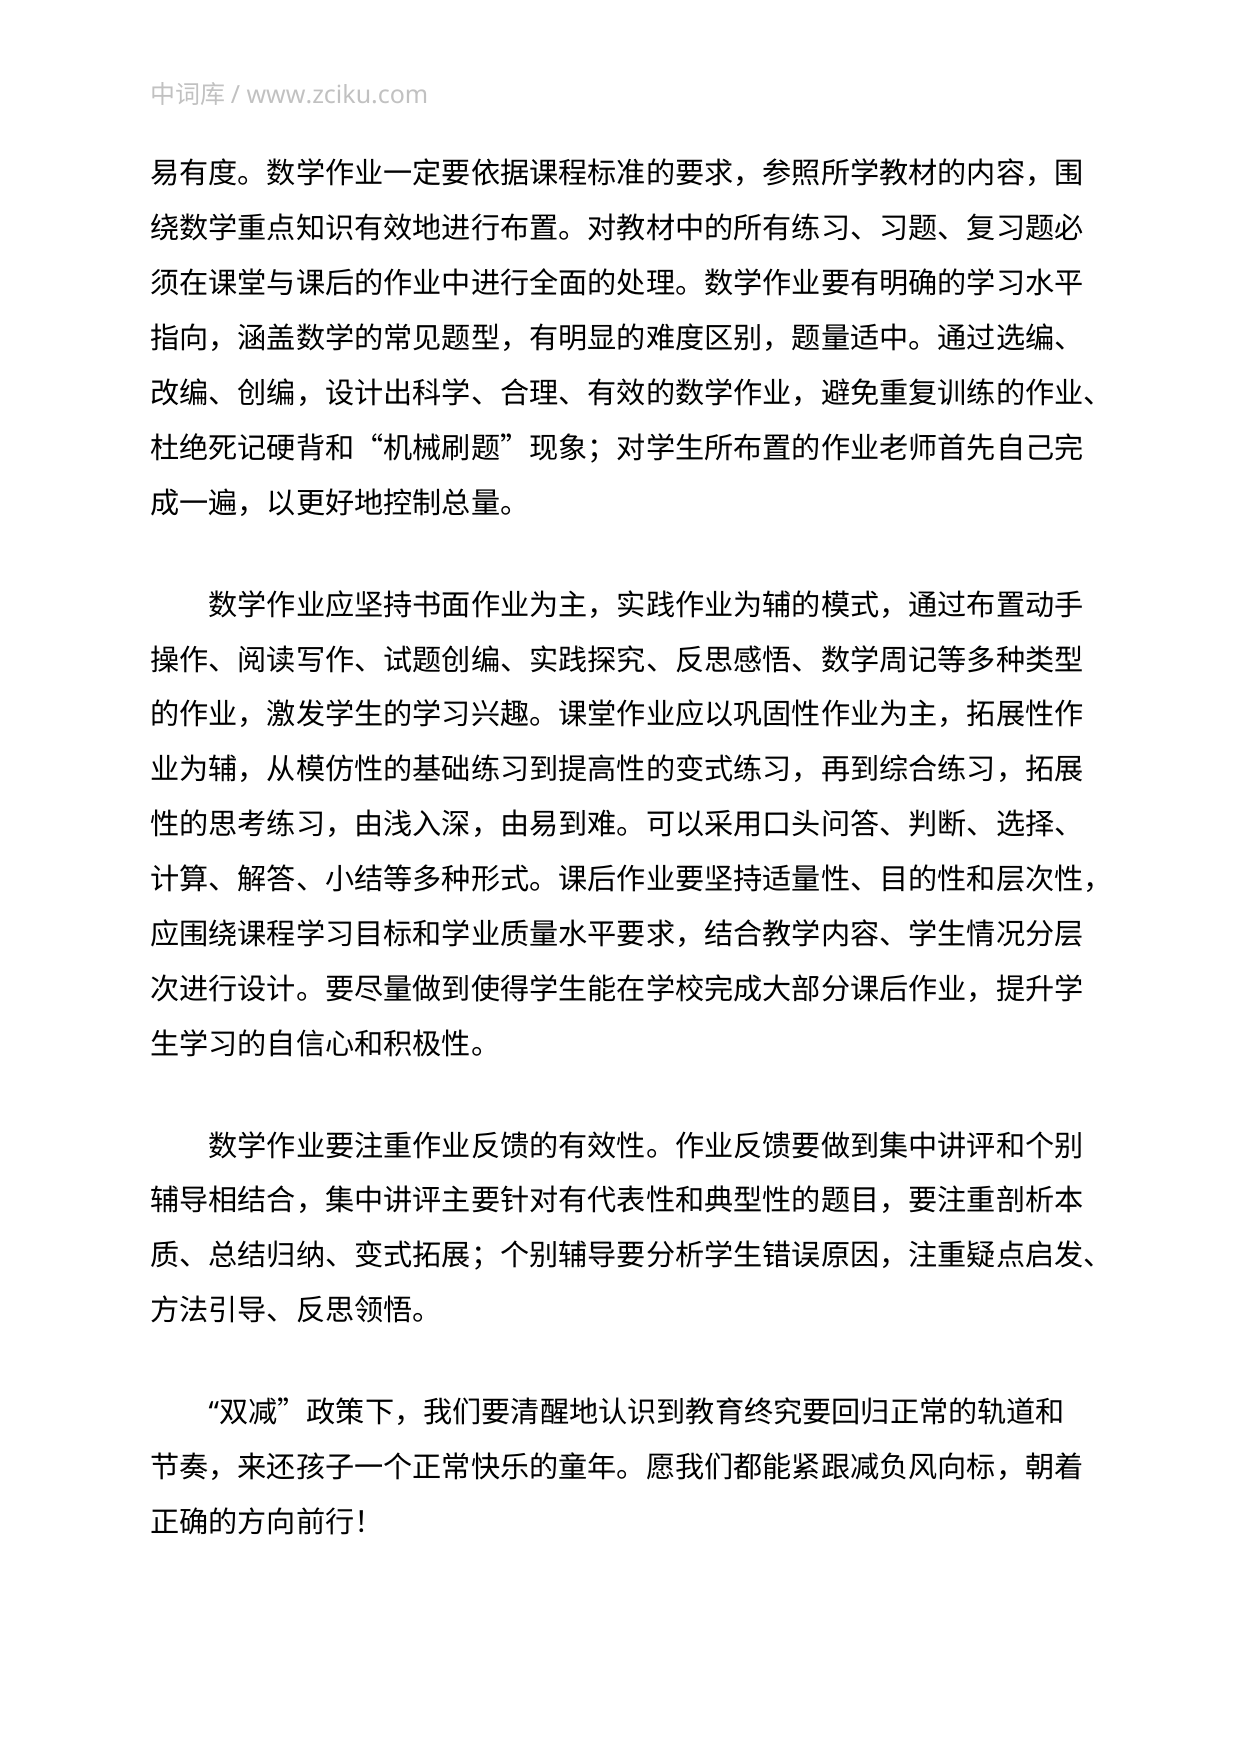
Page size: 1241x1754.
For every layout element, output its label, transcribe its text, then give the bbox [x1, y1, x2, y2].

text “双减”政策下，我们要清醒地认识到教育终究要回归正常的轨道和节奏，来还孩子一个正常快乐的童年。愿我们都能紧跟减负风向标，朝着正确的方向前行！ [150, 1388, 1090, 1541]
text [150, 150, 1090, 522]
text 数学作业要注重作业反馈的有效性。作业反馈要做到集中讲评和个别辅导相结合，集中讲评主要针对有代表性和典型性的题目，要注重剖析本质、总结归纳、变式拓展；个别辅导要分析学生错误原因，注重疑点启发、方法引导、反思领悟。 [150, 1122, 1090, 1329]
text 数学作业应坚持书面作业为主，实践作业为辅的模式，通过布置动手操作、阅读写作、试题创编、实践探究、反思感悟、数学周记等多种类型的作业，激发学生的学习兴趣。课堂作业应以巩固性作业为主，拓展性作业为辅，从模仿性的基础练习到提高性的变式练习，再到综合练习，拓展性的思考练习，由浅入深，由易到难。可以采用口头问答、判断、选择、计算、解答、小结等多种形式。课后作业要坚持适量性、目的性和层次性，应围绕课程学习目标和学业质量水平要求，结合教学内容、学生情况分层次进行设计。要尽量做到使得学生能在学校完成大部分课后作业，提升学生学习的自信心和积极性。 [150, 581, 1090, 1063]
